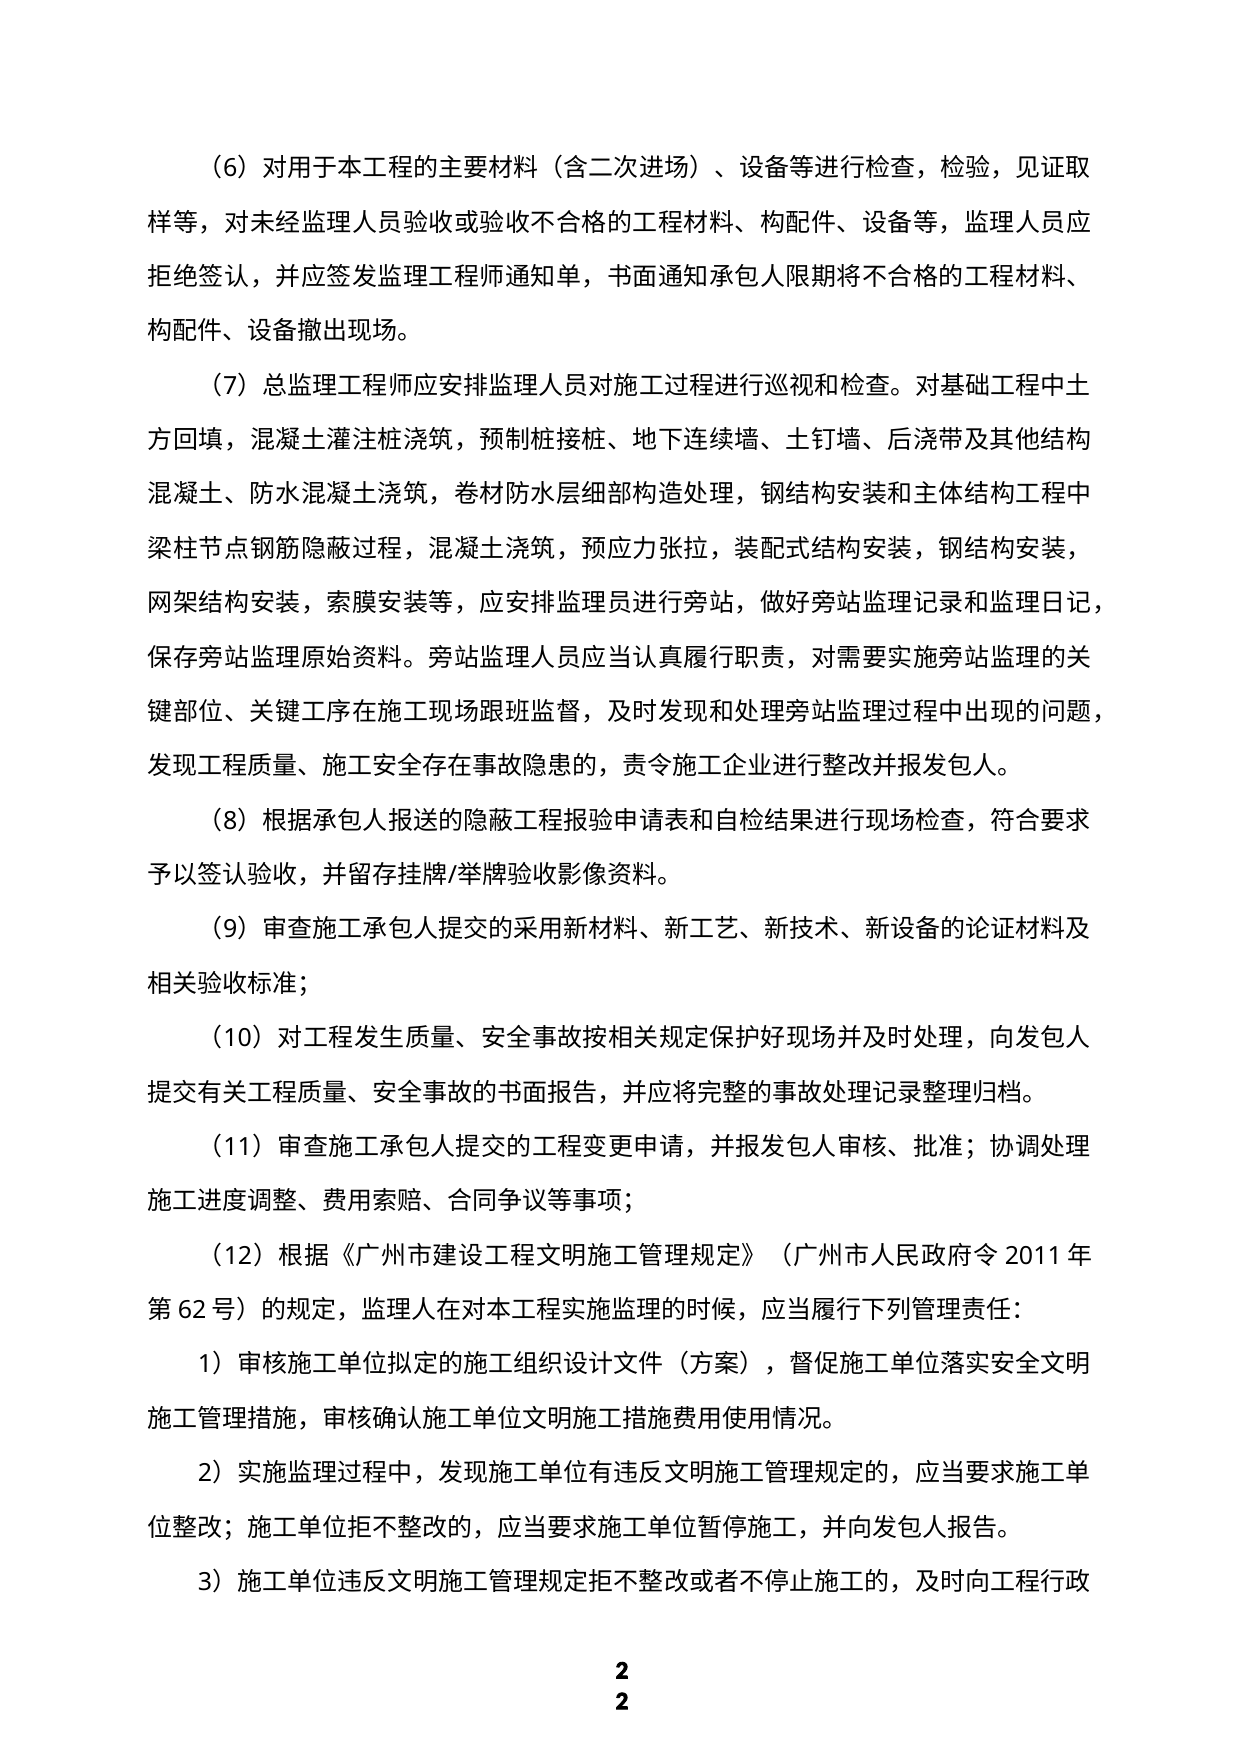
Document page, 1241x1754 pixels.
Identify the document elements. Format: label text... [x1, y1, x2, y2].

text （6）对用于本工程的主要材料（含二次进场）、设备等进行检查，检验，见证取样等，对未经监理人员验收或验收不合格的工程材料、构配件、设备等，监理人员应拒绝签认，并应签发监理工程师通知单，书面通知承包人限期将不合格的工程材料、构配件、设备撤出现场。 [148, 148, 1092, 347]
text （12）根据《广州市建设工程文明施工管理规定》（广州市人民政府令2011年第62号）的规定，监理人在对本工程实施监理的时候，应当履行下列管理责任： [148, 1235, 1092, 1326]
text 2）实施监理过程中，发现施工单位有违反文明施工管理规定的，应当要求施工单位整改；施工单位拒不整改的，应当要求施工单位暂停施工，并向发包人报告。 [148, 1453, 1092, 1543]
text （8）根据承包人报送的隐蔽工程报验申请表和自检结果进行现场检查，符合要求予以签认验收，并留存挂牌/举牌验收影像资料。 [148, 800, 1092, 891]
text （11）审查施工承包人提交的工程变更申请，并报发包人审核、批准；协调处理施工进度调整、费用索赔、合同争议等事项； [148, 1126, 1092, 1217]
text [148, 1561, 1092, 1598]
text 1）审核施工单位拟定的施工组织设计文件（方案），督促施工单位落实安全文明施工管理措施，审核确认施工单位文明施工措施费用使用情况。 [148, 1344, 1092, 1434]
text （10）对工程发生质量、安全事故按相关规定保护好现场并及时处理，向发包人提交有关工程质量、安全事故的书面报告，并应将完整的事故处理记录整理归档。 [148, 1018, 1092, 1108]
text （7）总监理工程师应安排监理人员对施工过程进行巡视和检查。对基础工程中土方回填，混凝土灌注桩浇筑，预制桩接桩、地下连续墙、土钉墙、后浇带及其他结构混凝土、防水混凝土浇筑，卷材防水层细部构造处理，钢结构安装和主体结构工程中梁柱节点钢筋隐蔽过程，混凝土浇筑，预应力张拉，装配式结构安装，钢结构安装，网架结构安装，索膜安装等，应安排监理员进行旁站，做好旁站监理记录和监理日记，保存旁站监理原始资料。旁站监理人员应当认真履行职责，对需要实施旁站监理的关键部位、关键工序在施工现场跟班监督，及时发现和处理旁站监理过程中出现的问题，发现工程质量、施工安全存在事故隐患的，责令施工企业进行整改并报发包人。 [148, 365, 1092, 782]
text （9）审查施工承包人提交的采用新材料、新工艺、新技术、新设备的论证材料及相关验收标准； [148, 909, 1092, 999]
